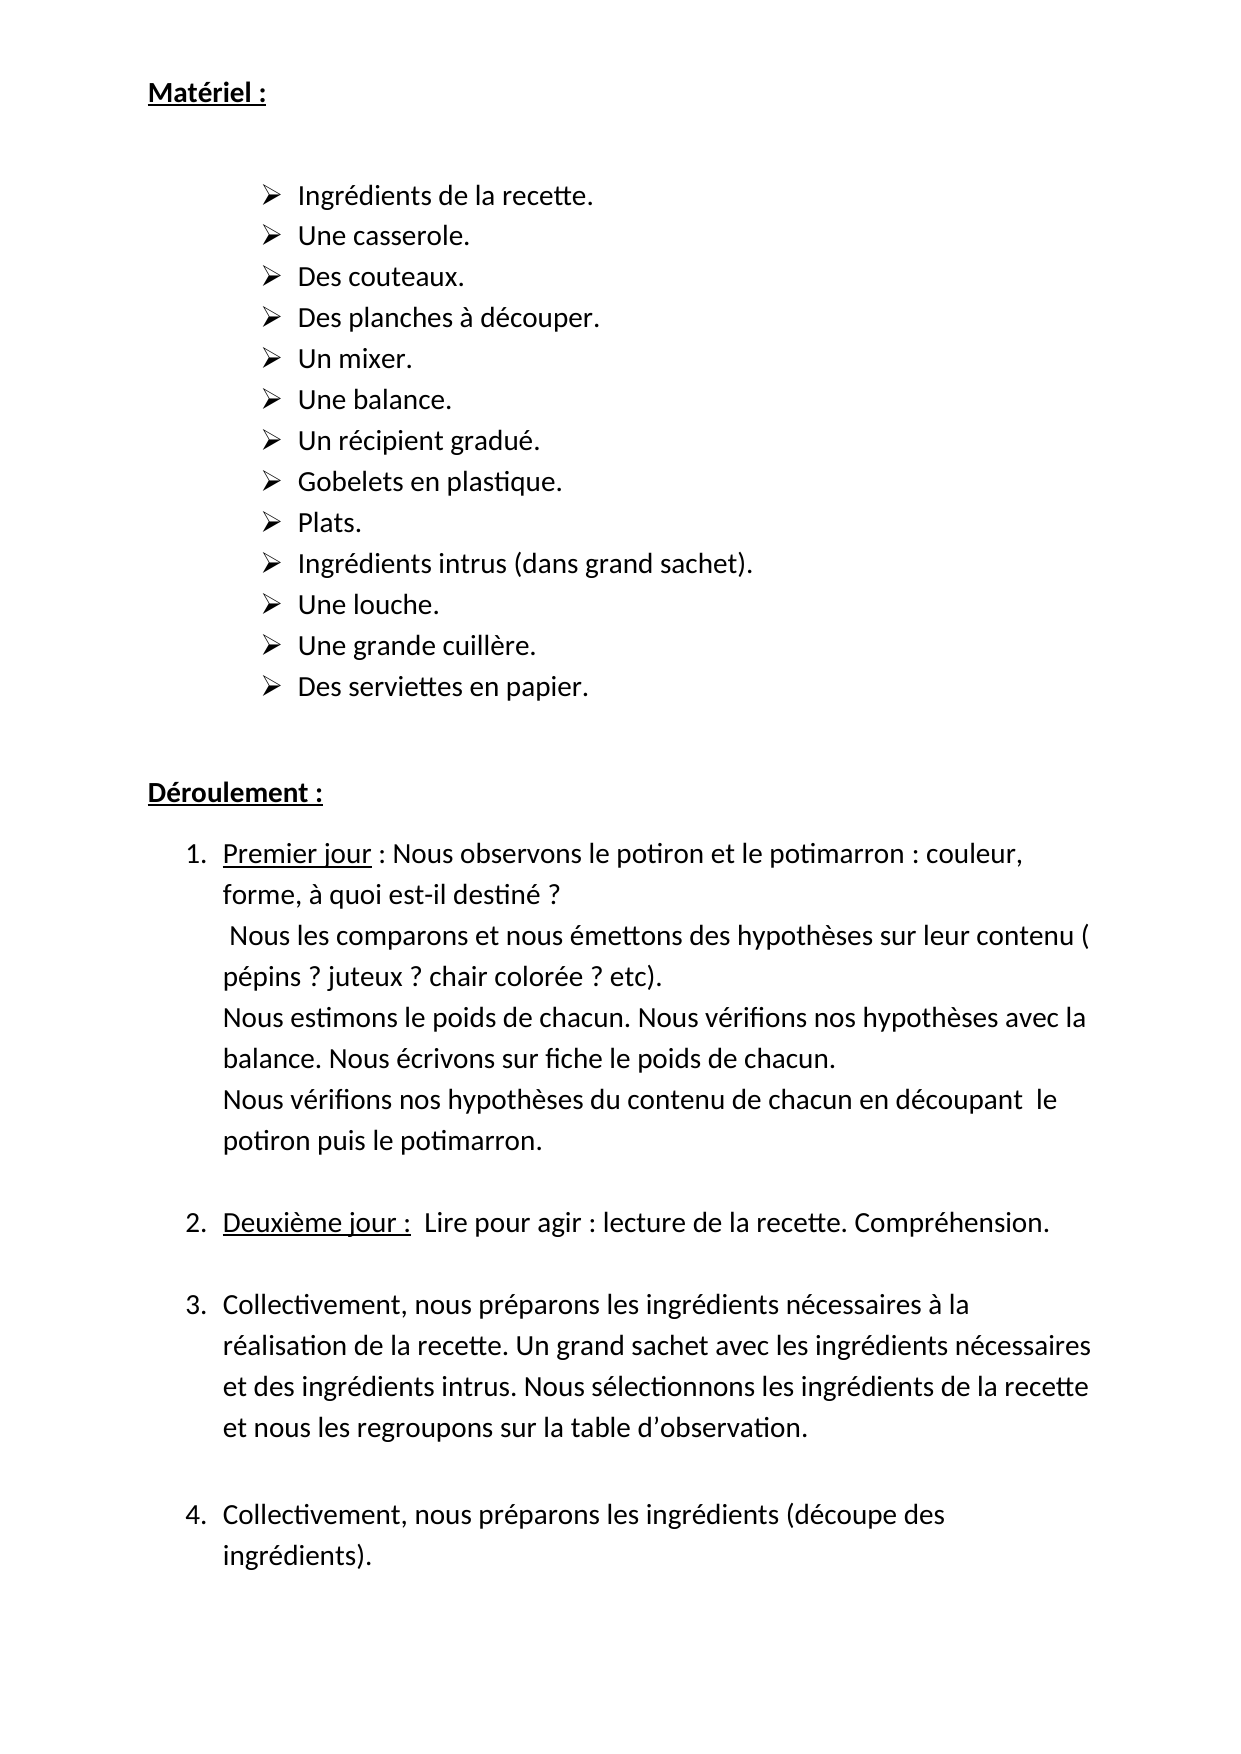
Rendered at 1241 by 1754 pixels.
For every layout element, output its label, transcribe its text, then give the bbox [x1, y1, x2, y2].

list Des serviettes en papier. [260, 668, 1093, 703]
list Nous vérifions nos hypothèses du contenu de chacun en découpant le potiron puis le potimarron. [223, 1081, 1093, 1158]
list Nous les comparons et nous émettons des hypothèses sur leur contenu ( pépins ? juteux ? chair colorée ? etc). [223, 917, 1093, 994]
list Une casserole. [260, 217, 1093, 253]
list Nous estimons le poids de chacun. Nous vérifions nos hypothèses avec la balance. Nous écrivons sur fiche le poids de chacun. [223, 999, 1093, 1076]
list Des planches à découper. [260, 299, 1093, 335]
list Collectivement, nous préparons les ingrédients (découpe des ingrédients). [185, 1496, 1093, 1573]
list Deuxième jour : Lire pour agir : lecture de la recette. Compréhension. [185, 1204, 1093, 1239]
list Une balance. [260, 381, 1093, 417]
text Matériel : [148, 74, 1093, 109]
list Collectivement, nous préparons les ingrédients nécessaires à la réalisation de la recette. Un grand sachet avec les ingrédients nécessaires et des ingrédients intrus. Nous sélectionnons les ingrédients de la recette et nous les regroupons sur la table d’observation. [185, 1286, 1093, 1444]
list Une louche. [260, 586, 1093, 622]
list Premier jour : Nous observons le potiron et le potimarron : couleur, forme, à quoi est-il destiné ? [185, 836, 1093, 912]
list Un récipient gradué. [260, 422, 1093, 458]
list Ingrédients de la recette. [260, 177, 1093, 212]
text Déroulement : [148, 774, 1093, 809]
list Des couteaux. [260, 258, 1093, 294]
list Un mixer. [260, 340, 1093, 376]
list Ingrédients intrus (dans grand sachet). [260, 545, 1093, 581]
list Plats. [260, 504, 1093, 540]
list Une grande cuillère. [260, 627, 1093, 662]
list Gobelets en plastique. [260, 463, 1093, 499]
